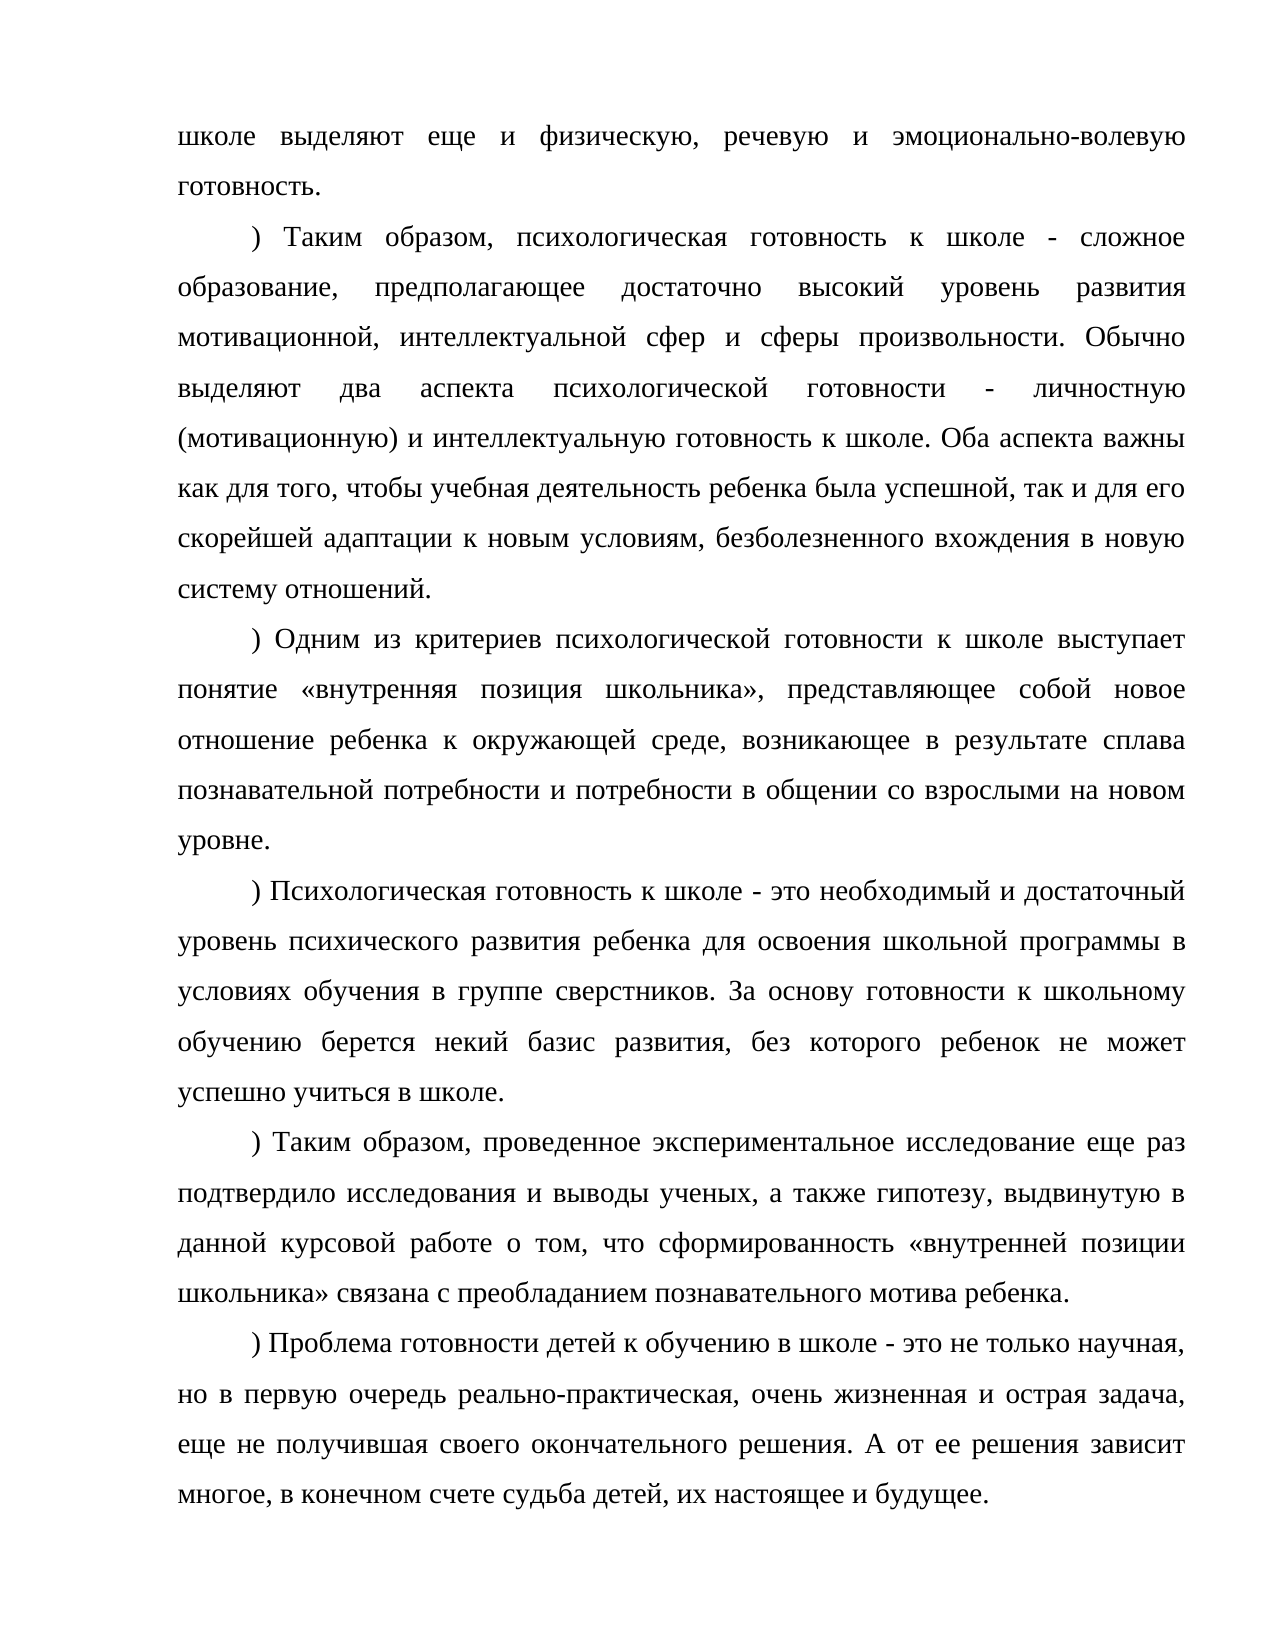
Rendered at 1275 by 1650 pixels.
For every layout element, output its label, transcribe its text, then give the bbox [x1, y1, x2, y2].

text ) Одним из критериев психологической готовности к школе выступает понятие «внутренняя позиция школьника», представляющее собой новое отношение ребенка к окружающей среде, возникающее в результате сплава познавательной потребности и потребности в общении со взрослыми на новом уровне. [177, 621, 1186, 856]
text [177, 118, 1186, 202]
text ) Проблема готовности детей к обучению в школе - это не только научная, но в первую очередь реально-практическая, очень жизненная и острая задача, еще не получившая своего окончательного решения. А от ее решения зависит многое, в конечном счете судьба детей, их настоящее и будущее. [177, 1326, 1186, 1510]
text ) Психологическая готовность к школе - это необходимый и достаточный уровень психического развития ребенка для освоения школьной программы в условиях обучения в группе сверстников. За основу готовности к школьному обучению берется некий базис развития, без которого ребенок не может успешно учиться в школе. [177, 873, 1186, 1108]
text ) Таким образом, психологическая готовность к школе - сложное образование, предполагающее достаточно высокий уровень развития мотивационной, интеллектуальной сфер и сферы произвольности. Обычно выделяют два аспекта психологической готовности - личностную (мотивационную) и интеллектуальную готовность к школе. Оба аспекта важны как для того, чтобы учебная деятельность ребенка была успешной, так и для его скорейшей адаптации к новым условиям, безболезненного вхождения в новую систему отношений. [177, 219, 1186, 604]
text ) Таким образом, проведенное экспериментальное исследование еще раз подтвердило исследования и выводы ученых, а также гипотезу, выдвинутую в данной курсовой работе о том, что сформированность «внутренней позиции школьника» связана с преобладанием познавательного мотива ребенка. [177, 1124, 1186, 1309]
